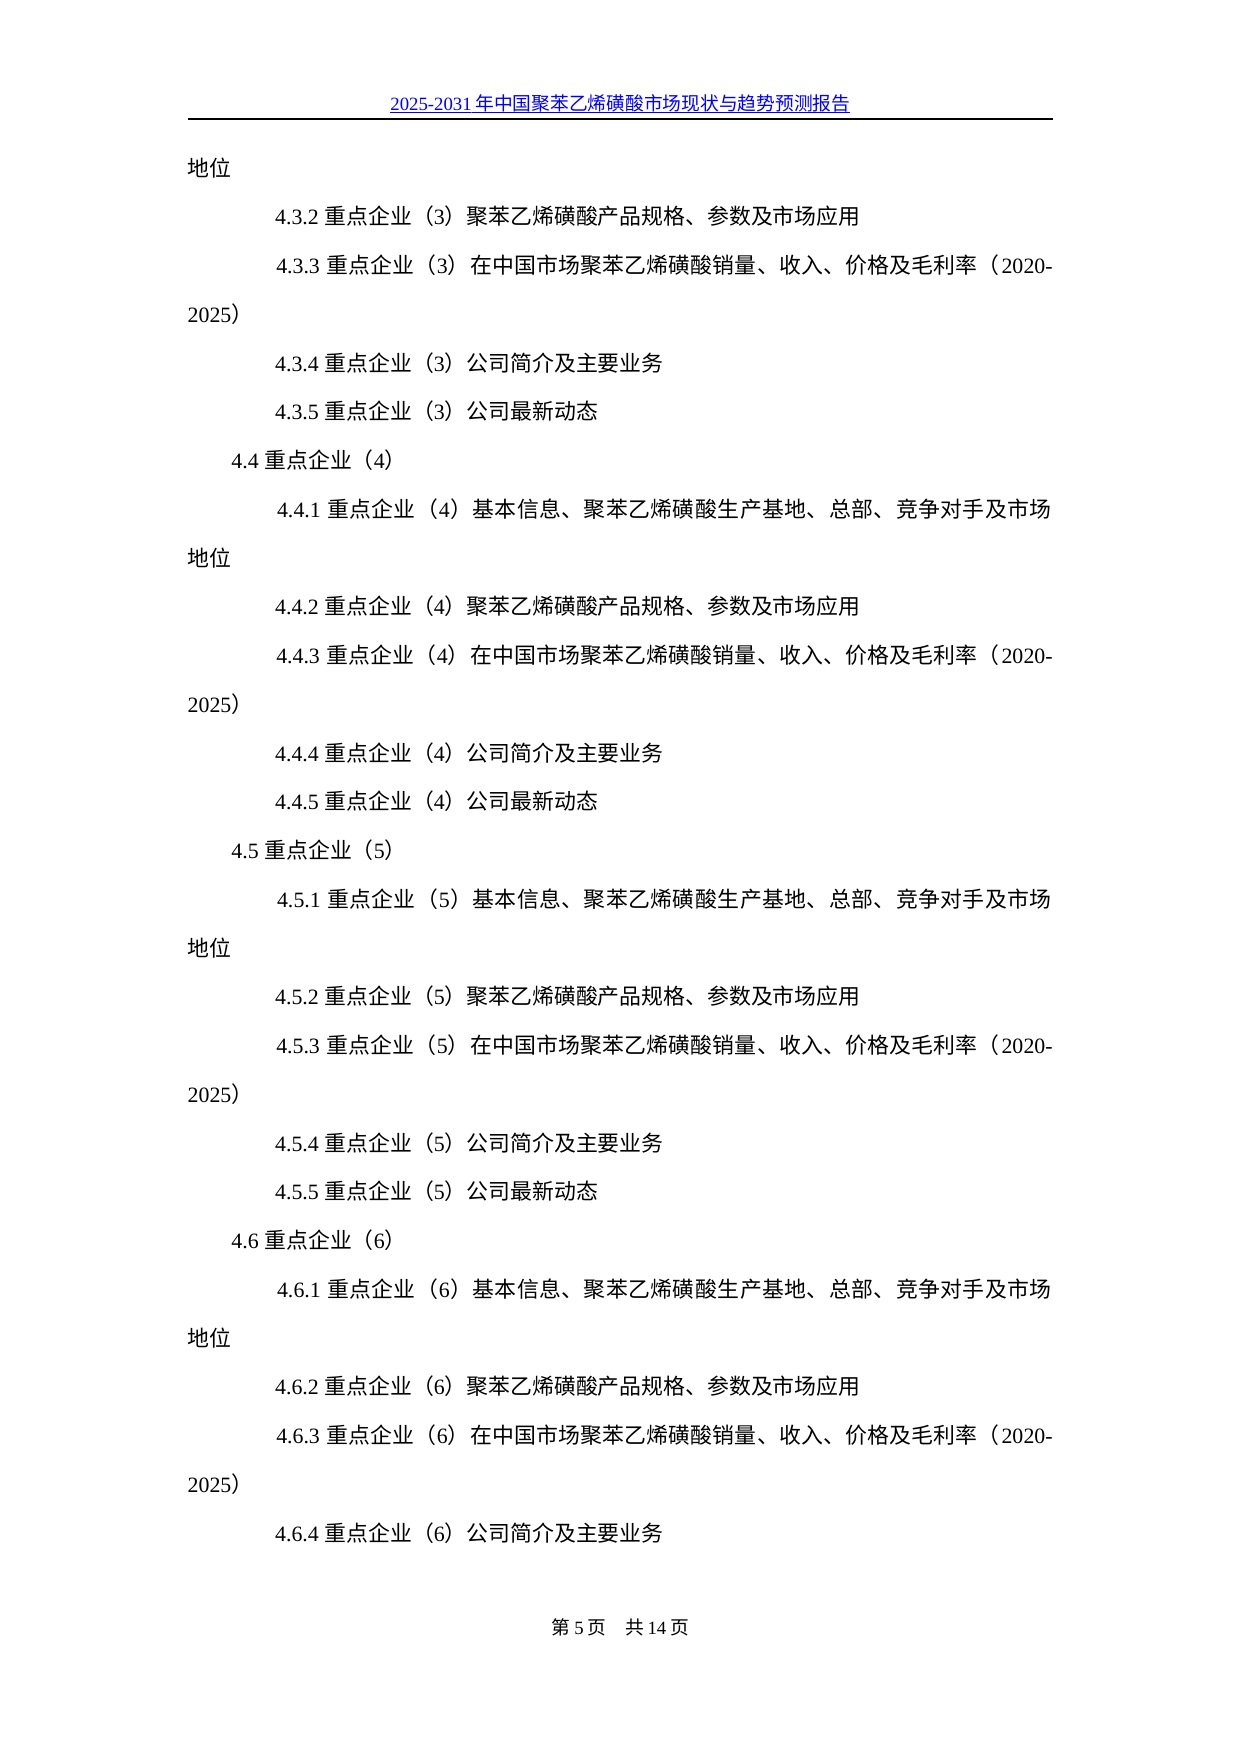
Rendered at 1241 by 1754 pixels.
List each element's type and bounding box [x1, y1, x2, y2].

text [187, 150, 1053, 1548]
